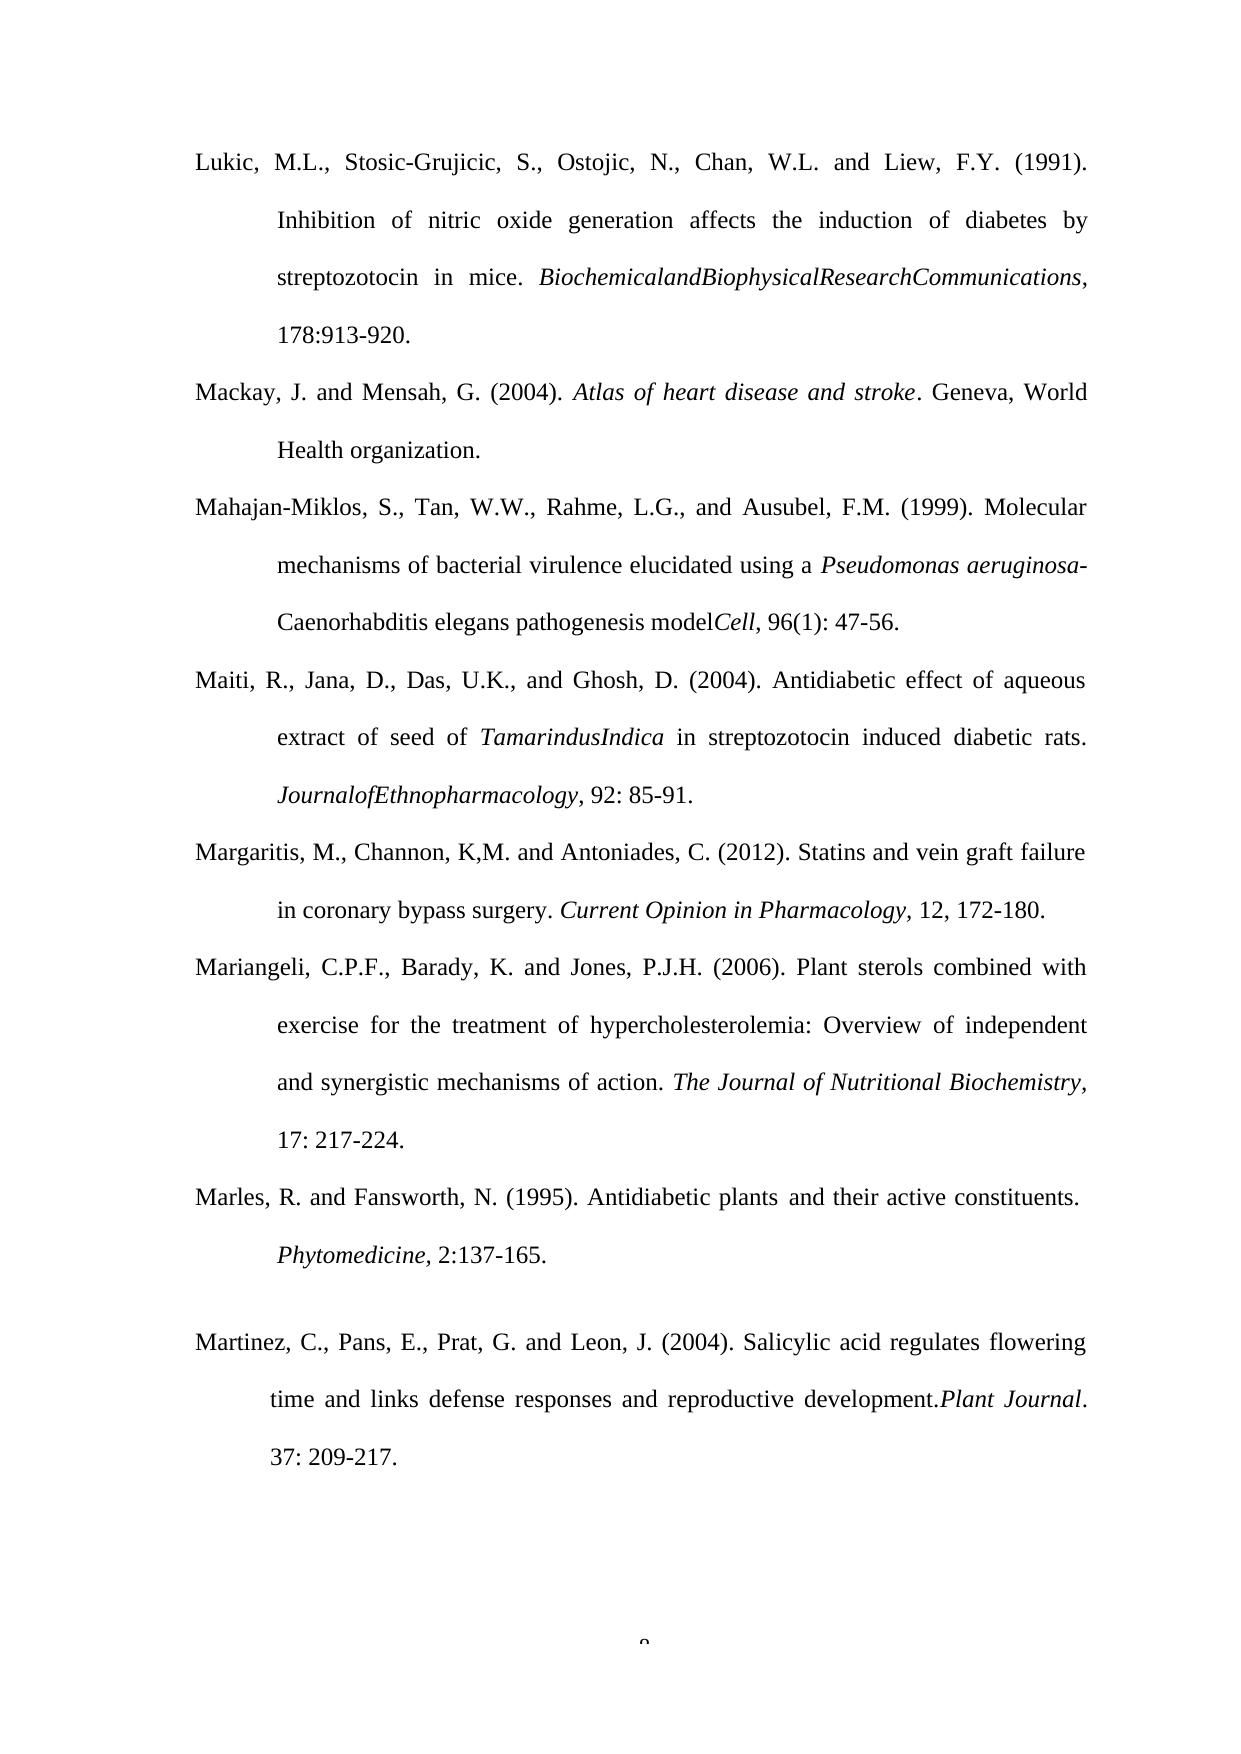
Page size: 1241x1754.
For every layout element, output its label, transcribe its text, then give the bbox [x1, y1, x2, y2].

text Mahajan-Miklos, S., Tan, W.W., Rahme, L.G., and Ausubel, F.M. (1999). Molecular mechanisms of bacterial virulence elucidated using a Pseudomonas aeruginosa- Caenorhabditis elegans pathogenesis modelCell, 96(1): 47-56. [195, 492, 1088, 636]
text Mariangeli, C.P.F., Barady, K. and Jones, P.J.H. (2006). Plant sterols combined with exercise for the treatment of hypercholesterolemia: Overview of independent and synergistic mechanisms of action. The Journal of Nutritional Biochemistry, 17: 217-224. [195, 952, 1088, 1154]
text Maiti, R., Jana, D., Das, U.K., and Ghosh, D. (2004). Antidiabetic effect of aqueous extract of seed of TamarindusIndica in streptozotocin induced diabetic rats. JournalofEthnopharmacology, 92: 85-91. [195, 665, 1087, 809]
text Martinez, C., Pans, E., Prat, G. and Leon, J. (2004). Salicylic acid regulates flowering time and links defense responses and reproductive development.Plant Journal. 37: 209-217. [195, 1327, 1088, 1470]
text Mackay, J. and Mensah, G. (2004). Atlas of heart disease and stroke. Geneva, World Health organization. [195, 377, 1088, 463]
text Margaritis, M., Channon, K,M. and Antoniades, C. (2012). Statins and vein graft failure in coronary bypass surgery. Current Opinion in Pharmacology, 12, 172-180. [195, 837, 1087, 924]
text Lukic, M.L., Stosic-Grujicic, S., Ostojic, N., Chan, W.L. and Liew, F.Y. (1991). Inhibition of nitric oxide generation affects the induction of diabetes by streptozotocin in mice. BiochemicalandBiophysicalResearchCommunications, 178:913-920. [195, 147, 1088, 348]
text Phytomedicine, 2:137-165. [277, 1240, 1111, 1269]
text Marles, R. and Fansworth, N. (1995). Antidiabetic plants and their active constituents. [195, 1182, 1111, 1211]
